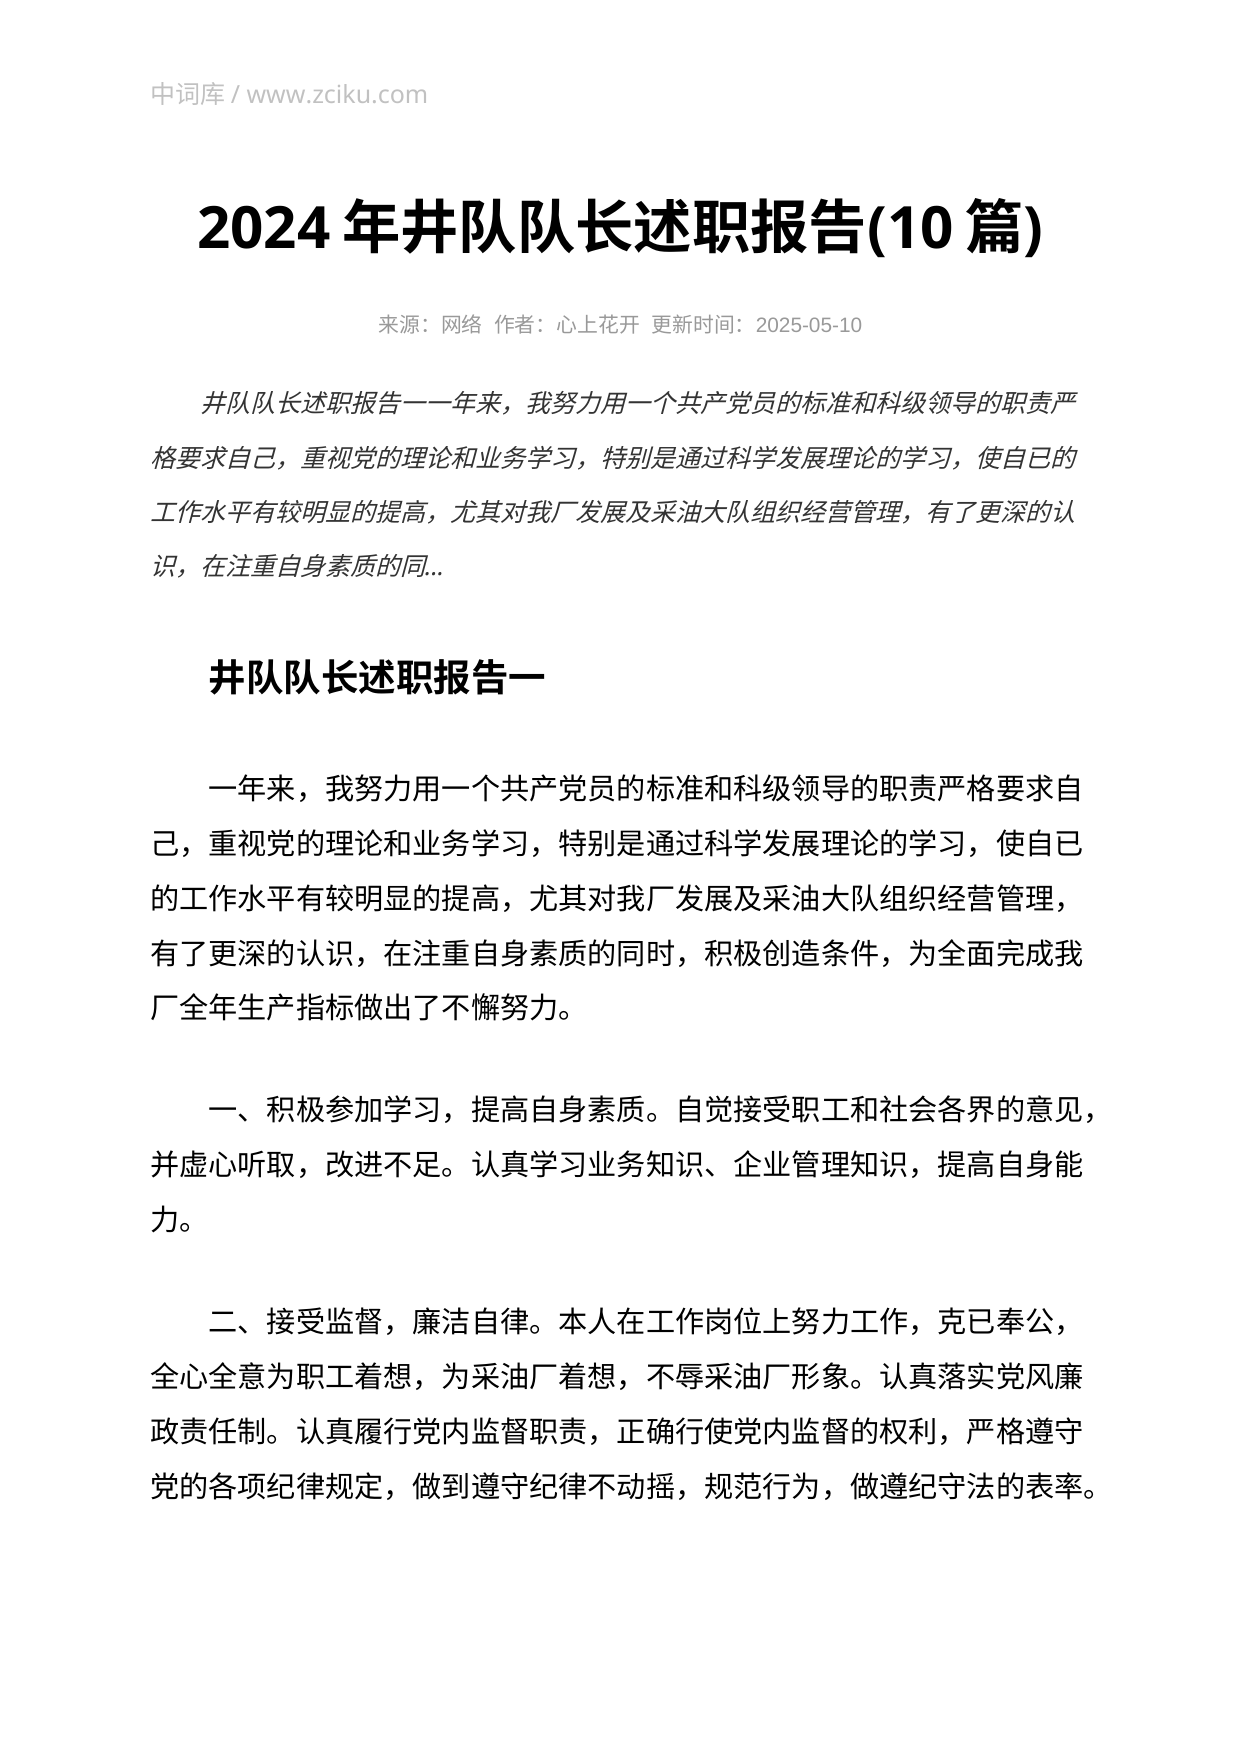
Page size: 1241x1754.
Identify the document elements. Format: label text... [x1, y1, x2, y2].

text 一年来，我努力用一个共产党员的标准和科级领导的职责严格要求自己，重视党的理论和业务学习，特别是通过科学发展理论的学习，使自已的工作水平有较明显的提高，尤其对我厂发展及采油大队组织经营管理，有了更深的认识，在注重自身素质的同时，积极创造条件，为全面完成我厂全年生产指标做出了不懈努力。 [150, 766, 1090, 1027]
text 井队队长述职报告一 [150, 648, 1090, 702]
text 二、接受监督，廉洁自律。本人在工作岗位上努力工作，克已奉公，全心全意为职工着想，为采油厂着想，不辱采油厂形象。认真落实党风廉政责任制。认真履行党内监督职责，正确行使党内监督的权利，严格遵守党的各项纪律规定，做到遵守纪律不动摇，规范行为，做遵纪守法的表率。 [150, 1298, 1090, 1505]
text 一、积极参加学习，提高自身素质。自觉接受职工和社会各界的意见，并虚心听取，改进不足。认真学习业务知识、企业管理知识，提高自身能力。 [150, 1087, 1090, 1239]
text 井队队长述职报告一一年来，我努力用一个共产党员的标准和科级领导的职责严格要求自己，重视党的理论和业务学习，特别是通过科学发展理论的学习，使自已的工作水平有较明显的提高，尤其对我厂发展及采油大队组织经营管理，有了更深的认识，在注重自身素质的同... [150, 384, 1090, 583]
subtitle 2024年井队队长述职报告(10篇) [150, 181, 1090, 266]
text 来源：网络 作者：心上花开 更新时间：2025-05-10 [150, 313, 1090, 337]
